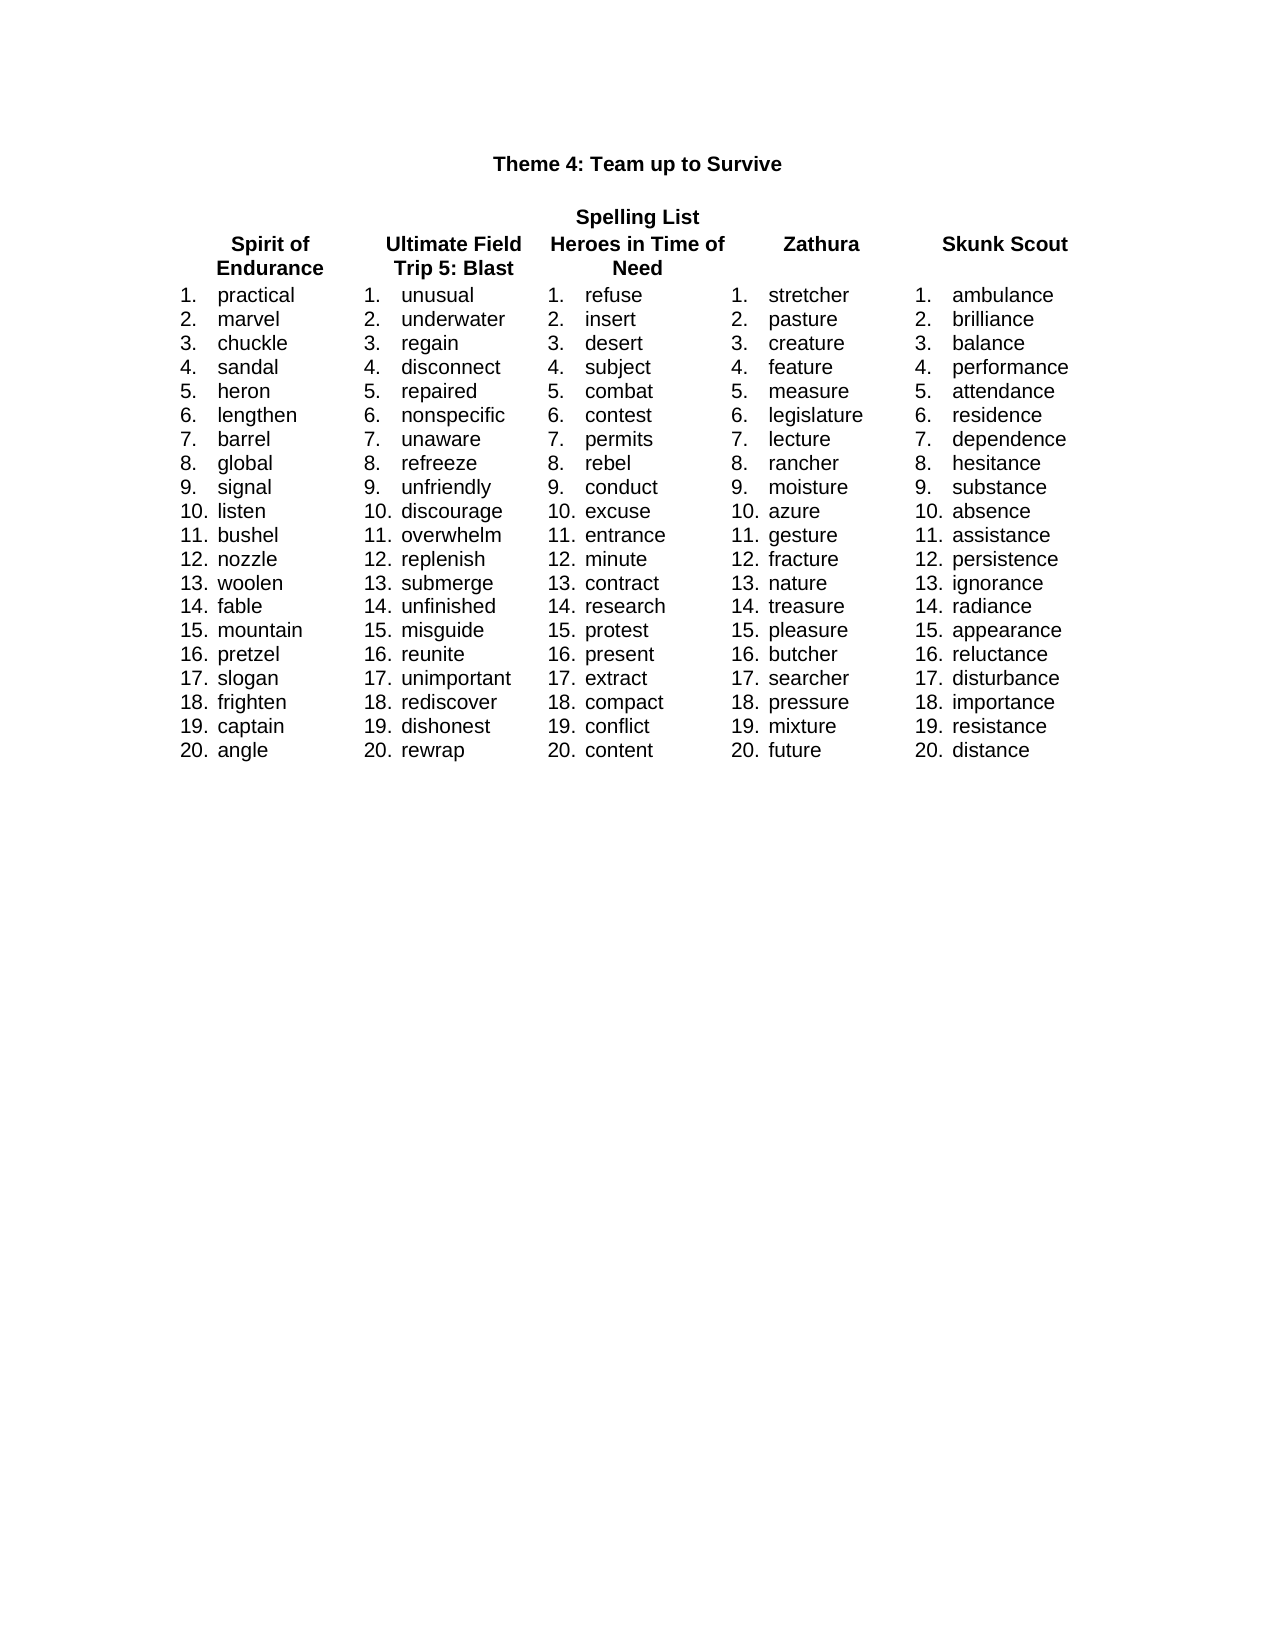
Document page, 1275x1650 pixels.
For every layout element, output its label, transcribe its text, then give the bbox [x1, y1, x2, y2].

table_cell Zathura [729, 230, 913, 281]
table_cell Heroes in Time of Need [546, 230, 729, 281]
table_cell ambulance brilliance balance performance attendance residence dependence hesitance substance absence assistance persistence ignorance radiance appearance reluctance disturbance importance resistance distance [913, 281, 1097, 870]
table_cell Skunk Scout [913, 230, 1097, 281]
table_cell stretcher pasture creature feature measure legislature lecture rancher moisture azure gesture fracture nature treasure pleasure butcher searcher pressure mixture future [729, 281, 913, 870]
table_header Theme 4: Team up to Survive Spelling List [178, 150, 1097, 230]
table_cell refuse insert desert subject combat contest permits rebel conduct excuse entrance minute contract research protest present extract compact conflict content [546, 281, 729, 870]
table_cell practical marvel chuckle sandal heron lengthen barrel global signal listen bushel nozzle woolen fable mountain pretzel slogan frighten captain angle [178, 281, 362, 870]
table_cell Spirit of Endurance [178, 230, 362, 281]
table_cell Ultimate Field Trip 5: Blast [362, 230, 546, 281]
table_cell unusual underwater regain disconnect repaired nonspecific unaware refreeze unfriendly discourage overwhelm replenish submerge unfinished misguide reunite unimportant rediscover dishonest rewrap [362, 281, 546, 870]
